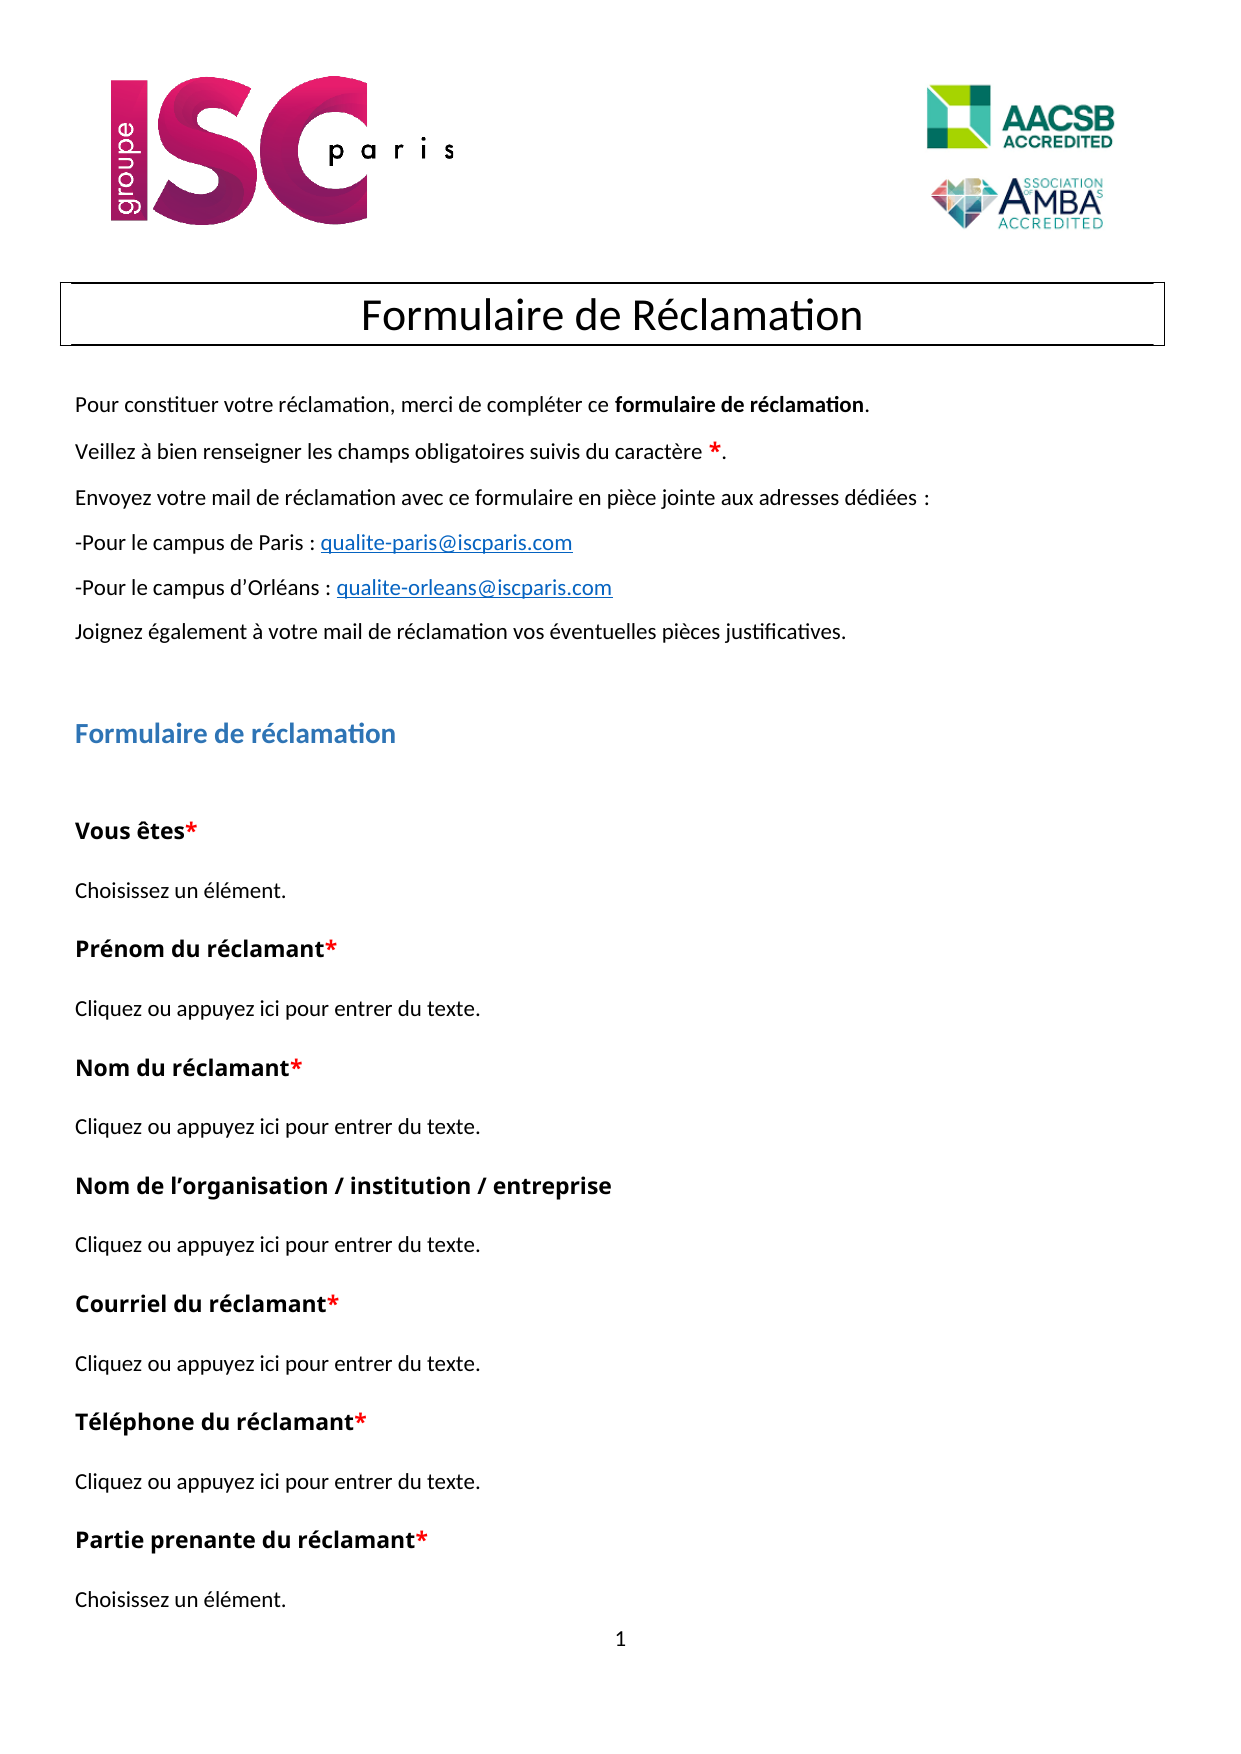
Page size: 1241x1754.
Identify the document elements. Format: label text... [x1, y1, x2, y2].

text Courriel du réclamant* [75, 1288, 1165, 1319]
text Vous êtes* [75, 815, 1165, 846]
text Prénom du réclamant* [75, 933, 1165, 964]
text -Pour le campus d’Orléans : qualite-orleans@iscparis.com [75, 573, 1165, 601]
table_header Formulaire de Réclamation [61, 283, 1164, 345]
text Veillez à bien renseigner les champs obligatoires suivis du caractère *. [75, 435, 1165, 467]
text Nom du réclamant* [75, 1051, 1165, 1083]
picture [901, 75, 1135, 246]
picture [111, 76, 454, 225]
text Joignez également à votre mail de réclamation vos éventuelles pièces justificatives. [75, 617, 1165, 645]
text Partie prenante du réclamant* [75, 1524, 1165, 1555]
text Pour constituer votre réclamation, merci de compléter ce formulaire de réclamation. [75, 391, 1165, 419]
text Envoyez votre mail de réclamation avec ce formulaire en pièce jointe aux adresses dédiées : [75, 483, 1165, 511]
text -Pour le campus de Paris : qualite-paris@iscparis.com [75, 528, 1165, 556]
text Téléphone du réclamant* [75, 1406, 1165, 1437]
text Nom de l’organisation / institution / entreprise [75, 1169, 1165, 1201]
subtitle Formulaire de réclamation [75, 715, 1165, 751]
